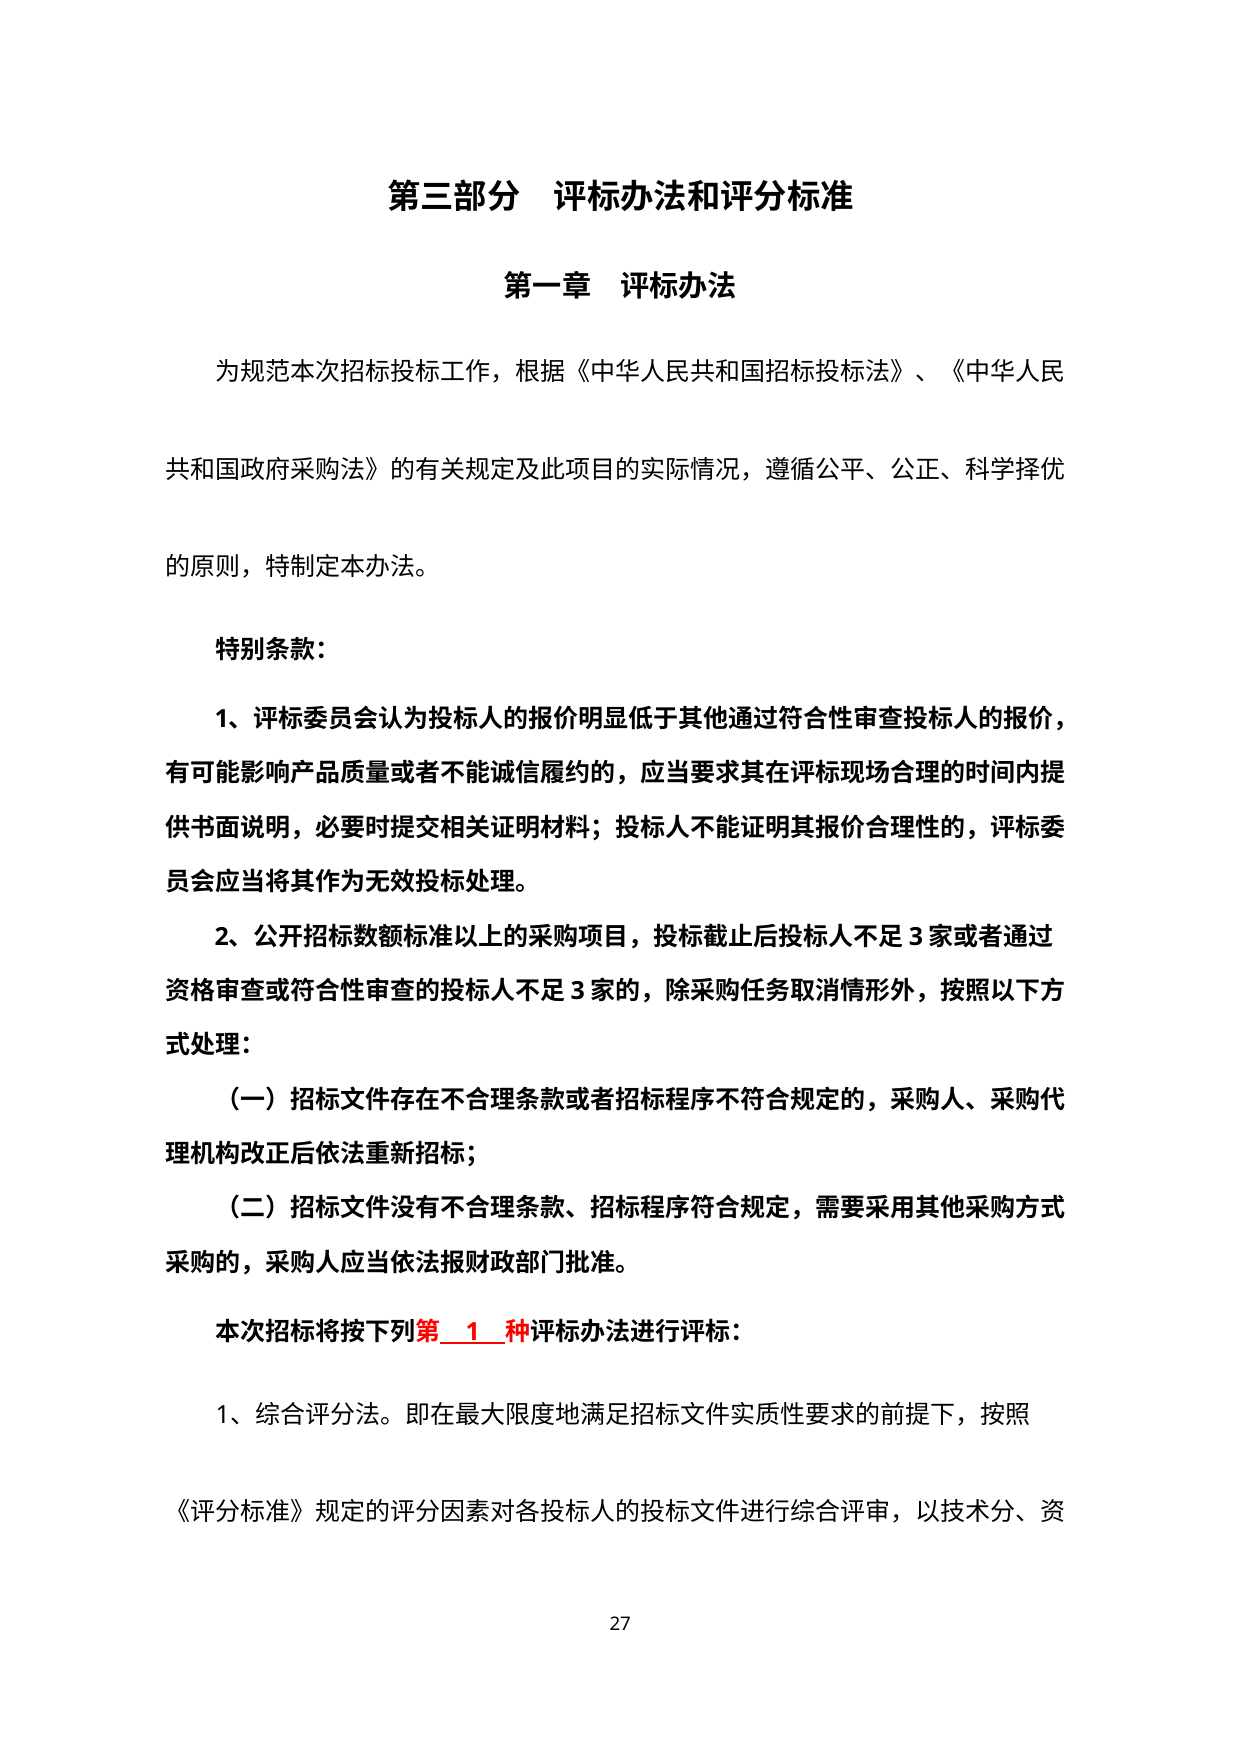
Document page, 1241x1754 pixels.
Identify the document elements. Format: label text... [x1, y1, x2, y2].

text （一）招标文件存在不合理条款或者招标程序不符合规定的，采购人、采购代理机构改正后依法重新招标； [165, 1079, 1075, 1170]
text （二）招标文件没有不合理条款、招标程序符合规定，需要采用其他采购方式采购的，采购人应当依法报财政部门批准。 [165, 1188, 1075, 1278]
subtitle 第一章 评标办法 [165, 251, 1075, 316]
text 1、评标委员会认为投标人的报价明显低于其他通过符合性审查投标人的报价，有可能影响产品质量或者不能诚信履约的，应当要求其在评标现场合理的时间内提供书面说明，必要时提交相关证明材料；投标人不能证明其报价合理性的，评标委员会应当将其作为无效投标处理。 [165, 698, 1086, 898]
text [165, 1380, 1075, 1542]
text 2、公开招标数额标准以上的采购项目，投标截止后投标人不足3家或者通过资格审查或符合性审查的投标人不足3家的，除采购任务取消情形外，按照以下方式处理： [165, 916, 1075, 1061]
text 为规范本次招标投标工作，根据《中华人民共和国招标投标法》、《中华人民共和国政府采购法》的有关规定及此项目的实际情况，遵循公平、公正、科学择优的原则，特制定本办法。 [165, 337, 1075, 597]
subtitle 第三部分 评标办法和评分标准 [165, 162, 1075, 227]
text 本次招标将按下列第 1 种评标办法进行评标： [165, 1297, 1075, 1362]
text 特别条款： [165, 615, 1075, 680]
